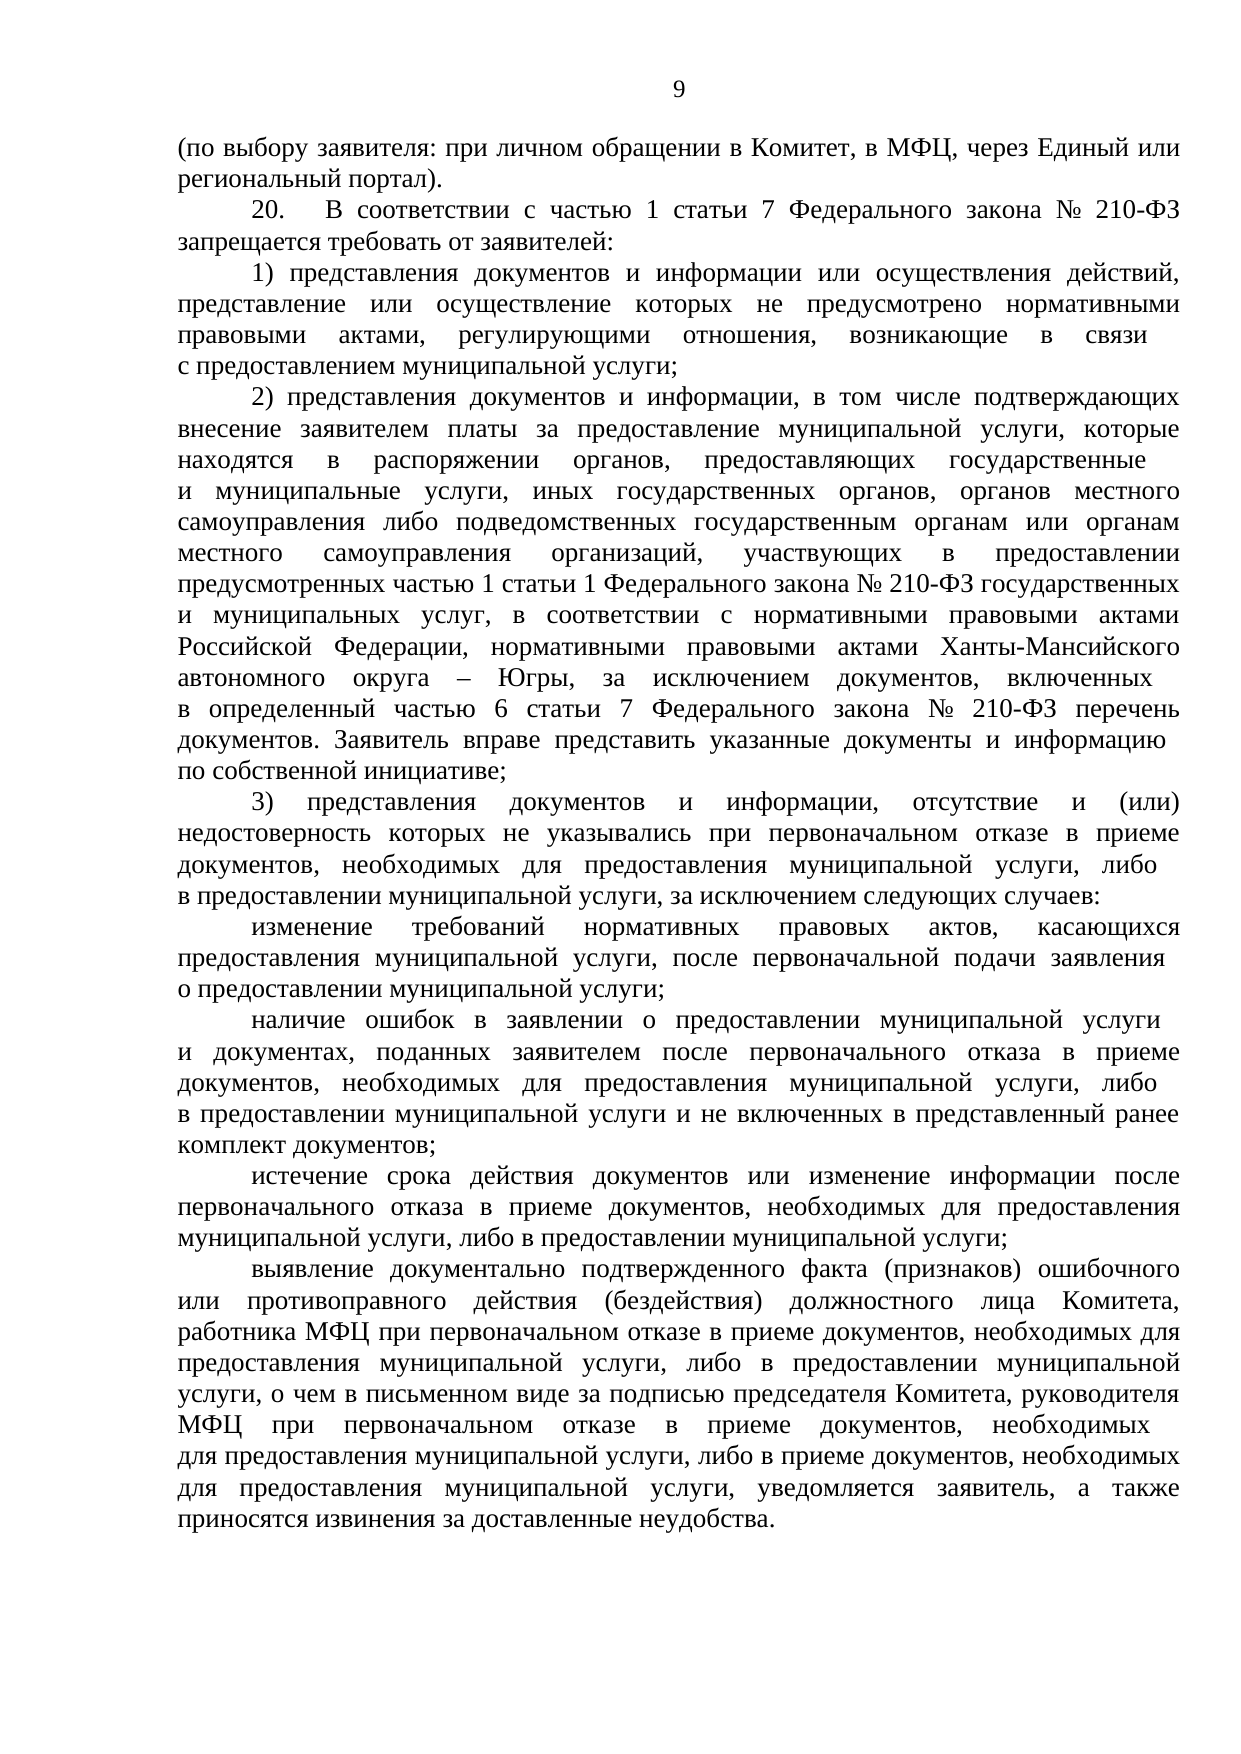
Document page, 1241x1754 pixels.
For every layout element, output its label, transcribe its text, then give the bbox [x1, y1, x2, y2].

text изменение требований нормативных правовых актов, касающихся предоставления муниципальной услуги, после первоначальной подачи заявления о предоставлении муниципальной услуги; [177, 910, 1181, 1003]
text 3) представления документов и информации, отсутствие и (или) недостоверность которых не указывались при первоначальном отказе в приеме документов, необходимых для предоставления муниципальной услуги, либо в предоставлении муниципальной услуги, за исключением следующих случаев: [177, 785, 1181, 910]
text выявление документально подтвержденного факта (признаков) ошибочного или противоправного действия (бездействия) должностного лица Комитета, работника МФЦ при первоначальном отказе в приеме документов, необходимых для предоставления муниципальной услуги, либо в предоставлении муниципальной услуги, о чем в письменном виде за подписью председателя Комитета, руководителя МФЦ при первоначальном отказе в приеме документов, необходимых для предоставления муниципальной услуги, либо в приеме документов, необходимых для предоставления муниципальной услуги, уведомляется заявитель, а также приносятся извинения за доставленные неудобства. [177, 1253, 1181, 1533]
text наличие ошибок в заявлении о предоставлении муниципальной услуги и документах, поданных заявителем после первоначального отказа в приеме документов, необходимых для предоставления муниципальной услуги, либо в предоставлении муниципальной услуги и не включенных в представленный ранее комплект документов; [177, 1003, 1181, 1159]
text 2) представления документов и информации, в том числе подтверждающих внесение заявителем платы за предоставление муниципальной услуги, которые находятся в распоряжении органов, предоставляющих государственные и муниципальные услуги, иных государственных органов, органов местного самоуправления либо подведомственных государственным органам или органам местного самоуправления организаций, участвующих в предоставлении предусмотренных частью 1 статьи 1 Федерального закона № 210-ФЗ государственных и муниципальных услуг, в соответствии с нормативными правовыми актами Российской Федерации, нормативными правовыми актами Ханты-Мансийского автономного округа – Югры, за исключением документов, включенных в определенный частью 6 статьи 7 Федерального закона № 210-ФЗ перечень документов. Заявитель вправе представить указанные документы и информацию по собственной инициативе; [177, 381, 1181, 785]
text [177, 131, 1181, 194]
text 1) представления документов и информации или осуществления действий, представление или осуществление которых не предусмотрено нормативными правовыми актами, регулирующими отношения, возникающие в связи с предоставлением муниципальной услуги; [177, 256, 1181, 381]
text 20. В соответствии с частью 1 статьи 7 Федерального закона № 210-ФЗ запрещается требовать от заявителей: [177, 194, 1181, 256]
text истечение срока действия документов или изменение информации после первоначального отказа в приеме документов, необходимых для предоставления муниципальной услуги, либо в предоставлении муниципальной услуги; [177, 1159, 1181, 1253]
